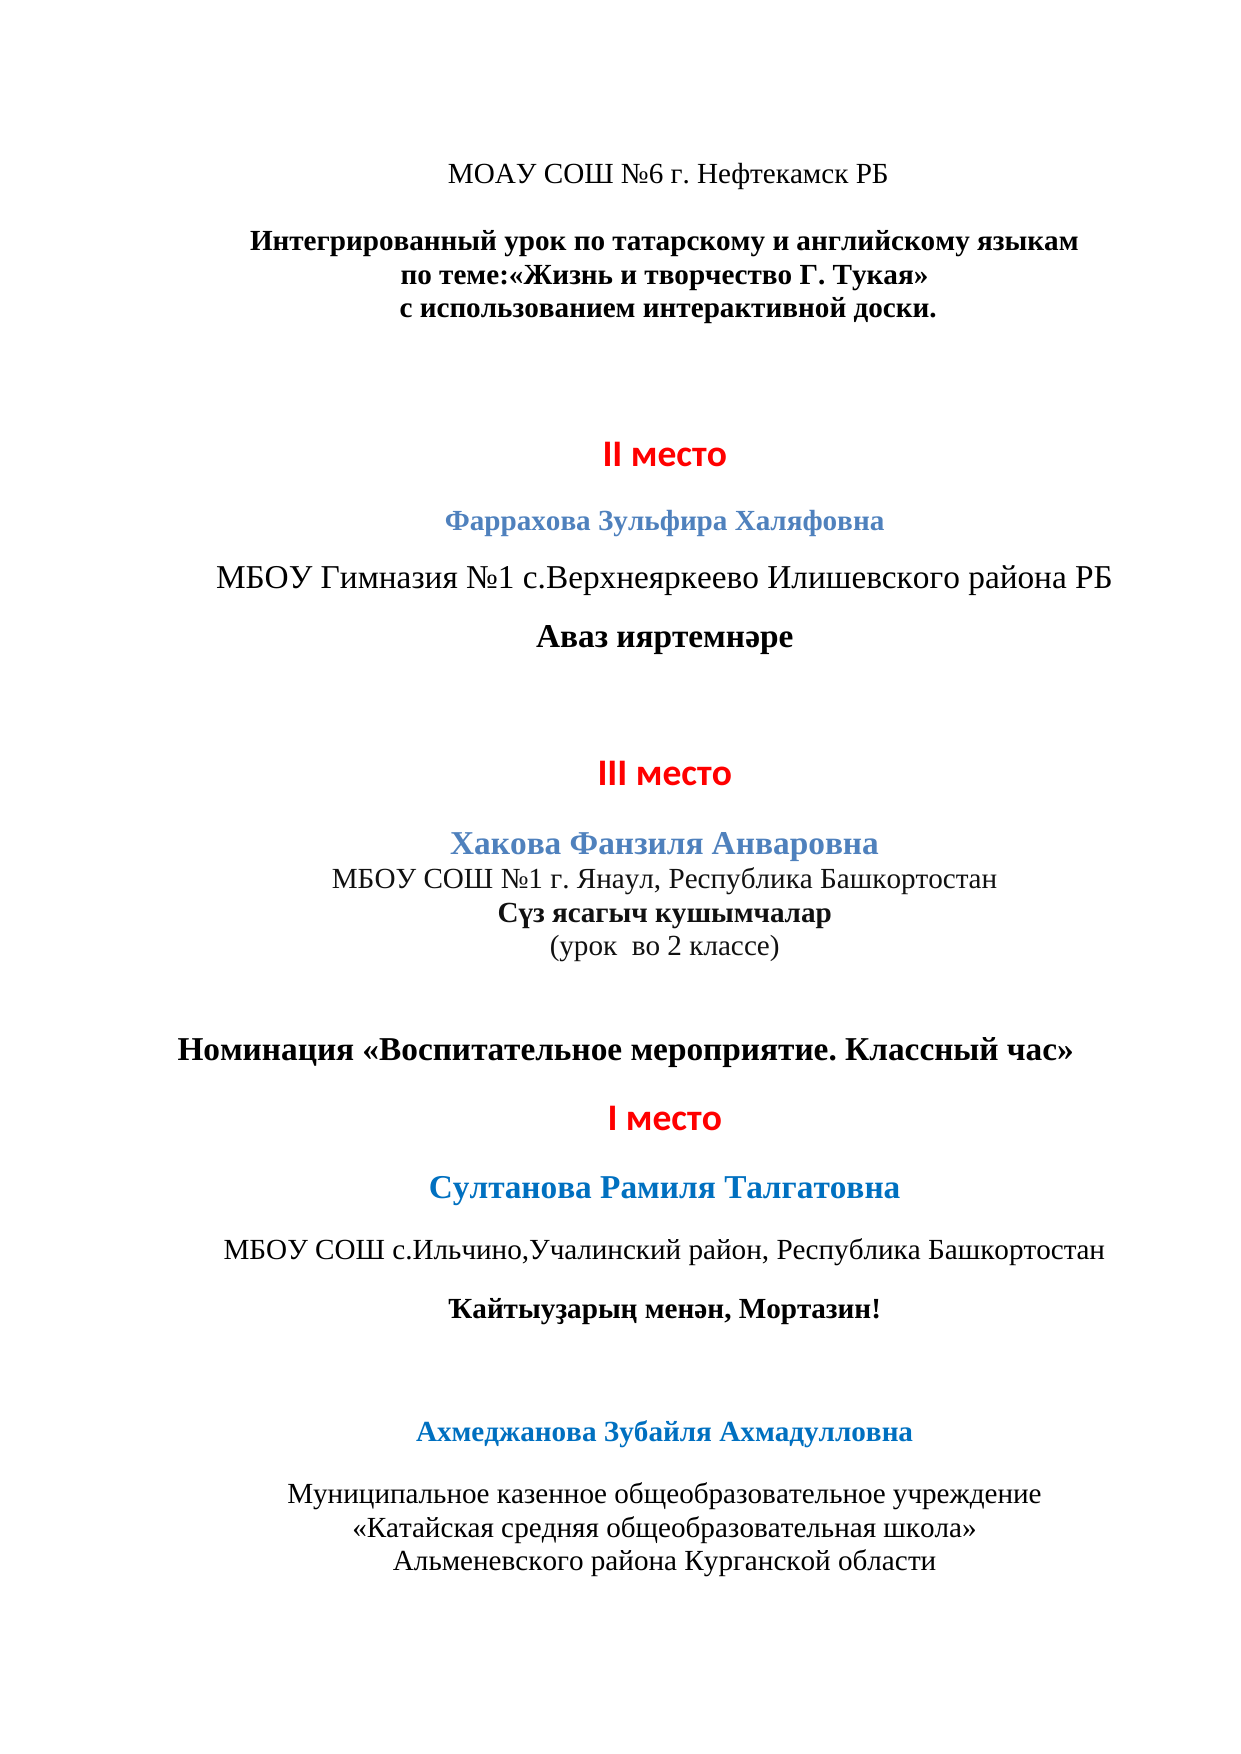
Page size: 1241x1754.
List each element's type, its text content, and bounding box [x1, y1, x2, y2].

text Муниципальное казенное общеобразовательное учреждение [177, 1476, 1152, 1510]
text Альменевского района Курганской области [177, 1543, 1152, 1577]
text МБОУ СОШ №1 г. Янаул, Республика Башкортостан [177, 861, 1152, 895]
text Ҡайтыуҙарың менән, Мортазин! [177, 1292, 1152, 1325]
text III место [177, 749, 1152, 795]
text Номинация «Воспитательное мероприятие. Классный час» [177, 1029, 1152, 1067]
text II место [177, 429, 1152, 475]
text МБОУ Гимназия №1 с.Верхнеяркеево Илишевского района РБ [177, 557, 1152, 596]
text Ахмеджанова Зубайля Ахмадулловна [177, 1414, 1152, 1447]
text «Катайская средняя общеобразовательная школа» [177, 1510, 1152, 1543]
text Хакова Фанзиля Анваровна [177, 823, 1152, 861]
text по теме:«Жизнь и творчество Г. Тукая» [177, 257, 1152, 291]
text Фаррахова Зульфира Халяфовна [177, 503, 1152, 537]
text I место [177, 1094, 1152, 1140]
text Аваз ияртемнәре [177, 617, 1152, 655]
text Интегрированный урок по татарскому и английскому языкам [177, 223, 1152, 257]
text с использованием интерактивной доски. [177, 291, 1152, 324]
text Султанова Рамиля Талгатовна [177, 1167, 1152, 1206]
text МОАУ СОШ №6 г. Нефтекамск РБ [177, 156, 1152, 190]
text МБОУ СОШ с.Ильчино,Учалинский район, Республика Башкортостан [177, 1232, 1152, 1266]
text (урок во 2 классе) [177, 928, 1152, 962]
text Сүз ясагыч кушымчалар [177, 895, 1152, 928]
